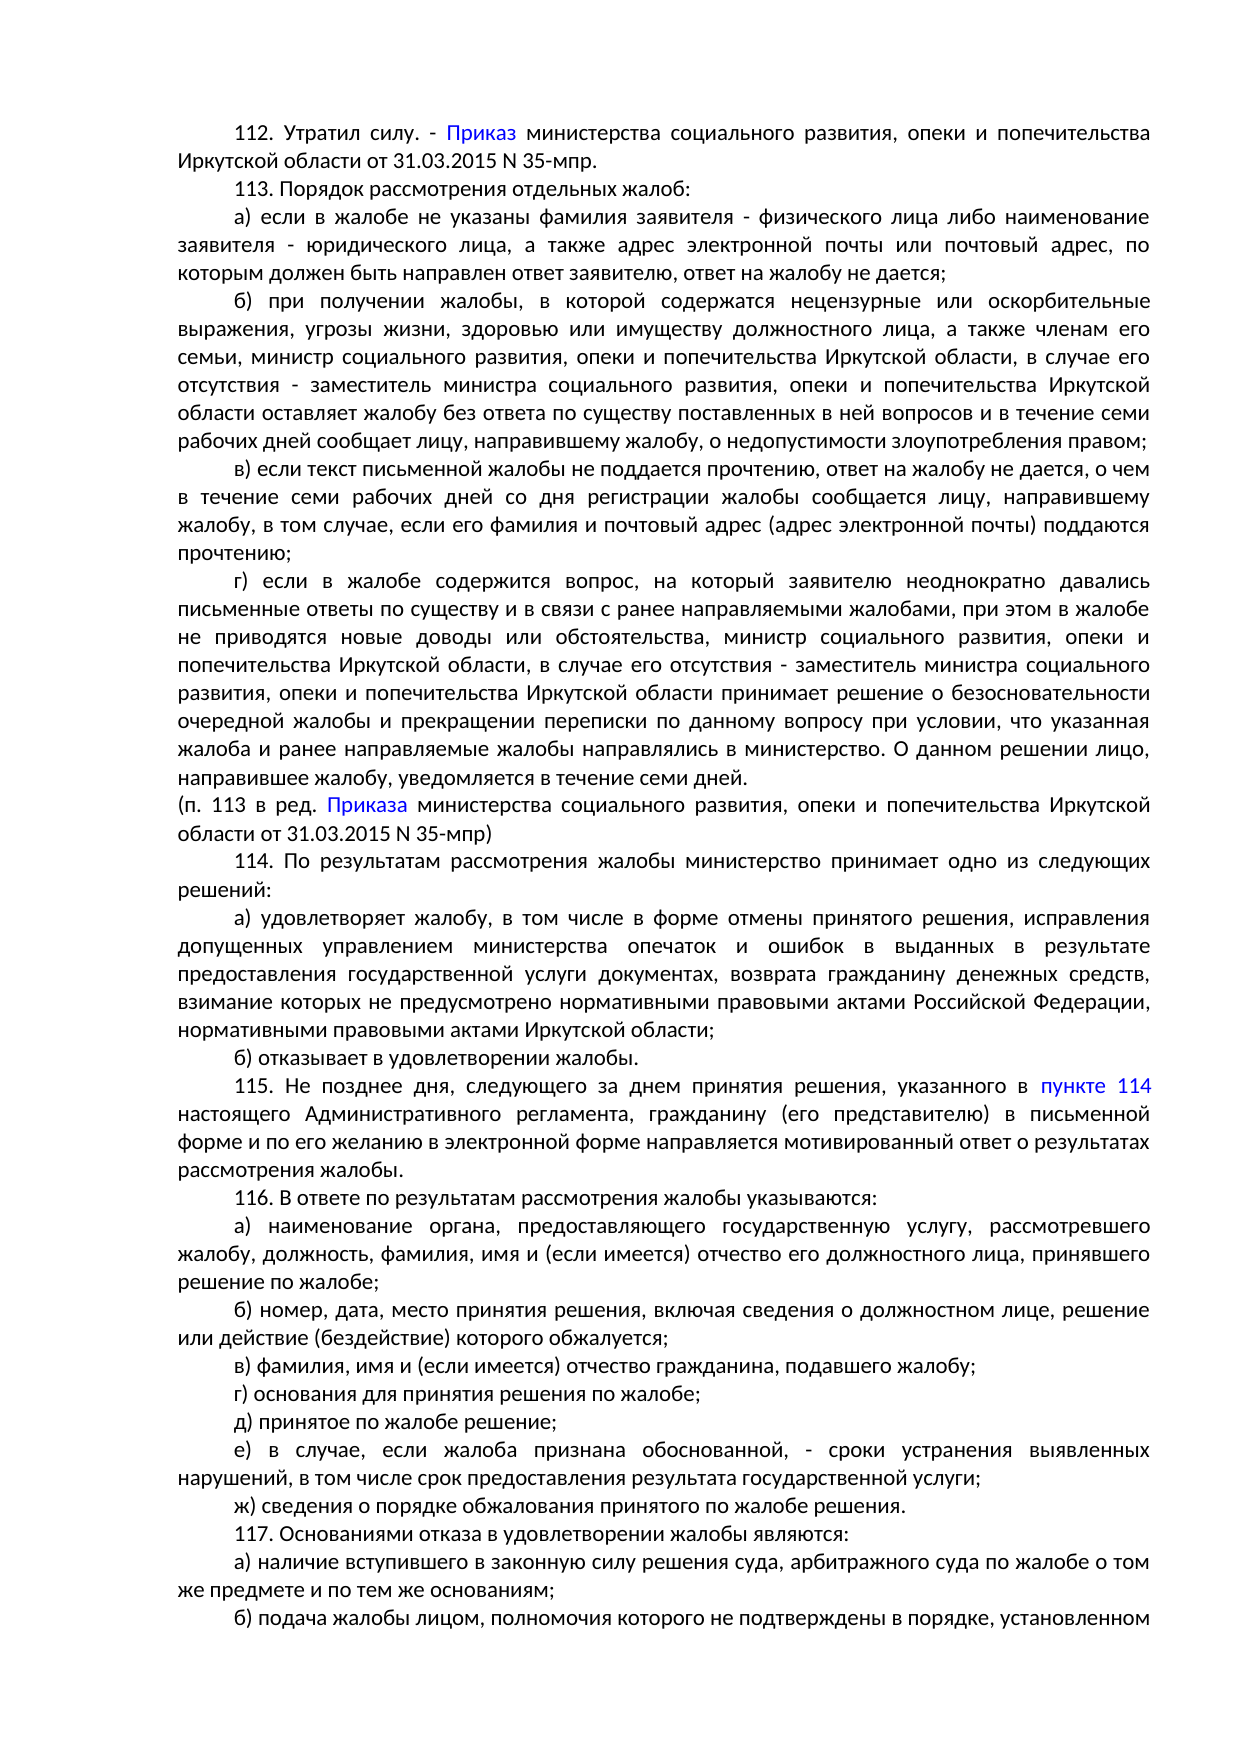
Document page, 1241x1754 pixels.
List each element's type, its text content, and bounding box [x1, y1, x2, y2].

text а) наличие вступившего в законную силу решения суда, арбитражного суда по жалобе о том же предмете и по тем же основаниям; [177, 1547, 1152, 1603]
text 117. Основаниями отказа в удовлетворении жалобы являются: [177, 1519, 1152, 1547]
text 112. Утратил силу. - Приказ министерства социального развития, опеки и попечительства Иркутской области от 31.03.2015 N 35-мпр. [177, 118, 1152, 174]
text е) в случае, если жалоба признана обоснованной, - сроки устранения выявленных нарушений, в том числе срок предоставления результата государственной услуги; [177, 1435, 1152, 1491]
text в) фамилия, имя и (если имеется) отчество гражданина, подавшего жалобу; [177, 1351, 1152, 1379]
text в) если текст письменной жалобы не поддается прочтению, ответ на жалобу не дается, о чем в течение семи рабочих дней со дня регистрации жалобы сообщается лицу, направившему жалобу, в том случае, если его фамилия и почтовый адрес (адрес электронной почты) поддаются прочтению; [177, 454, 1152, 566]
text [177, 1603, 1152, 1631]
text б) отказывает в удовлетворении жалобы. [177, 1043, 1152, 1071]
text а) если в жалобе не указаны фамилия заявителя - физического лица либо наименование заявителя - юридического лица, а также адрес электронной почты или почтовый адрес, по которым должен быть направлен ответ заявителю, ответ на жалобу не дается; [177, 202, 1152, 286]
text 115. Не позднее дня, следующего за днем принятия решения, указанного в пункте 114 настоящего Административного регламента, гражданину (его представителю) в письменной форме и по его желанию в электронной форме направляется мотивированный ответ о результатах рассмотрения жалобы. [177, 1071, 1152, 1183]
text г) если в жалобе содержится вопрос, на который заявителю неоднократно давались письменные ответы по существу и в связи с ранее направляемыми жалобами, при этом в жалобе не приводятся новые доводы или обстоятельства, министр социального развития, опеки и попечительства Иркутской области, в случае его отсутствия - заместитель министра социального развития, опеки и попечительства Иркутской области принимает решение о безосновательности очередной жалобы и прекращении переписки по данному вопросу при условии, что указанная жалоба и ранее направляемые жалобы направлялись в министерство. О данном решении лицо, направившее жалобу, уведомляется в течение семи дней. [177, 566, 1152, 791]
text д) принятое по жалобе решение; [177, 1407, 1152, 1435]
text а) наименование органа, предоставляющего государственную услугу, рассмотревшего жалобу, должность, фамилия, имя и (если имеется) отчество его должностного лица, принявшего решение по жалобе; [177, 1211, 1152, 1295]
text 113. Порядок рассмотрения отдельных жалоб: [177, 174, 1152, 202]
text г) основания для принятия решения по жалобе; [177, 1379, 1152, 1407]
text а) удовлетворяет жалобу, в том числе в форме отмены принятого решения, исправления допущенных управлением министерства опечаток и ошибок в выданных в результате предоставления государственной услуги документах, возврата гражданину денежных средств, взимание которых не предусмотрено нормативными правовыми актами Российской Федерации, нормативными правовыми актами Иркутской области; [177, 903, 1152, 1043]
text (п. 113 в ред. Приказа министерства социального развития, опеки и попечительства Иркутской области от 31.03.2015 N 35-мпр) [177, 791, 1152, 847]
text ж) сведения о порядке обжалования принятого по жалобе решения. [177, 1491, 1152, 1519]
text 116. В ответе по результатам рассмотрения жалобы указываются: [177, 1183, 1152, 1211]
text б) номер, дата, место принятия решения, включая сведения о должностном лице, решение или действие (бездействие) которого обжалуется; [177, 1295, 1152, 1351]
text б) при получении жалобы, в которой содержатся нецензурные или оскорбительные выражения, угрозы жизни, здоровью или имуществу должностного лица, а также членам его семьи, министр социального развития, опеки и попечительства Иркутской области, в случае его отсутствия - заместитель министра социального развития, опеки и попечительства Иркутской области оставляет жалобу без ответа по существу поставленных в ней вопросов и в течение семи рабочих дней сообщает лицу, направившему жалобу, о недопустимости злоупотребления правом; [177, 286, 1152, 454]
text 114. По результатам рассмотрения жалобы министерство принимает одно из следующих решений: [177, 847, 1152, 903]
